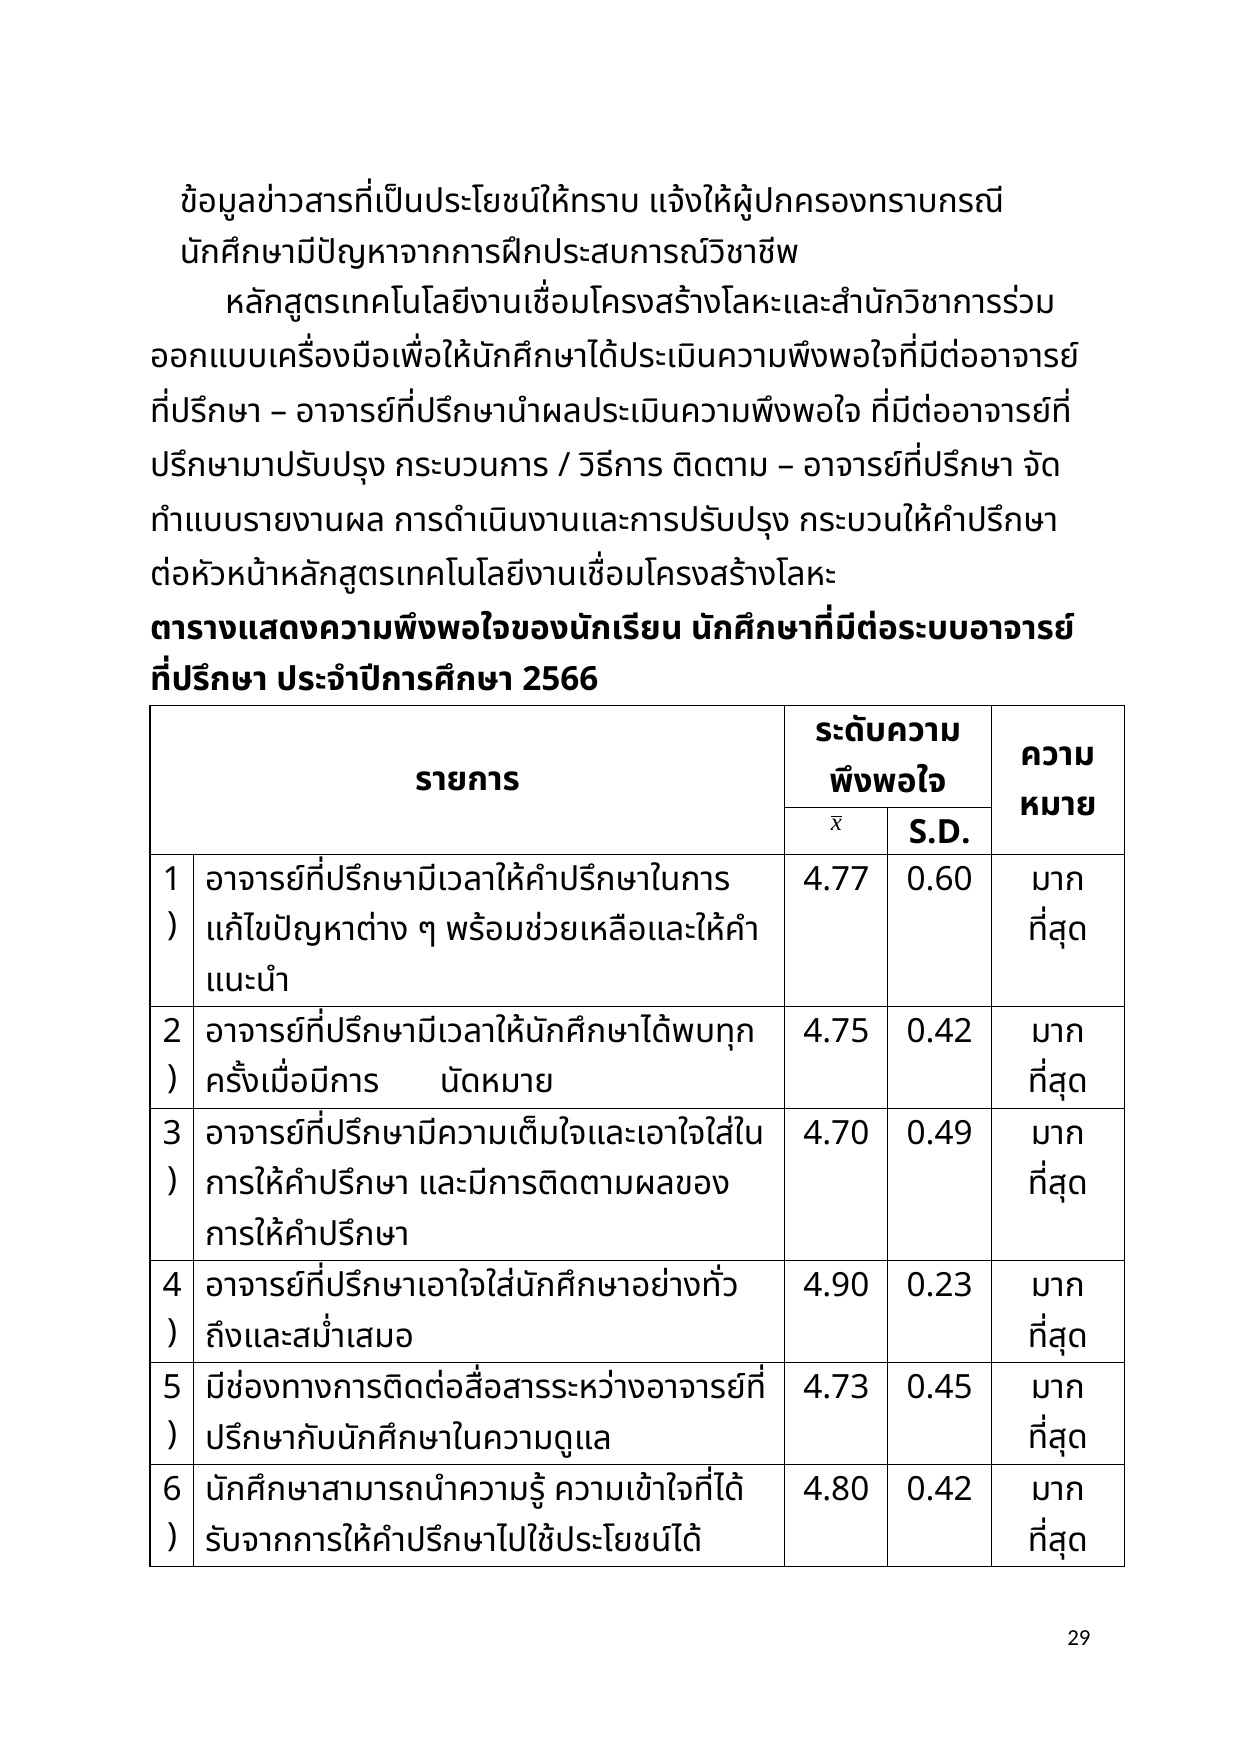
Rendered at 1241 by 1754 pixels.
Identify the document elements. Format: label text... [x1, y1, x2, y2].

table_cell [785, 808, 887, 854]
table_cell มากที่สุด [992, 1465, 1124, 1566]
table_cell อาจารย์ที่ปรึกษามีความเต็มใจและเอาใจใส่ในการให้คำปรึกษา และมีการติดตามผลของการให้คำปรึกษา [194, 1109, 784, 1260]
table_cell 4) [151, 1261, 193, 1362]
table_header ความหมาย [992, 706, 1124, 854]
table_cell อาจารย์ที่ปรึกษาเอาใจใส่นักศึกษาอย่างทั่วถึงและสม่ำเสมอ [194, 1261, 784, 1362]
table_cell 0.23 [888, 1261, 991, 1362]
table_cell มากที่สุด [992, 1363, 1124, 1464]
table_cell 4.90 [785, 1261, 887, 1362]
table_cell นักศึกษาสามารถนำความรู้ ความเข้าใจที่ได้รับจากการให้คำปรึกษาไปใช้ประโยชน์ได้ [194, 1465, 784, 1566]
table_cell 4.73 [785, 1363, 887, 1464]
table_cell 2) [151, 1007, 193, 1108]
table_cell มีช่องทางการติดต่อสื่อสารระหว่างอาจารย์ที่ปรึกษากับนักศึกษาในความดูแล [194, 1363, 784, 1464]
table_cell มากที่สุด [992, 1109, 1124, 1260]
table_header ระดับความพึงพอใจ [785, 706, 991, 807]
table_cell 5) [151, 1363, 193, 1464]
table_cell 4.70 [785, 1109, 887, 1260]
table_cell มากที่สุด [992, 1007, 1124, 1108]
table_cell มากที่สุด [992, 1261, 1124, 1362]
text หลักสูตรเทคโนโลยีงานเชื่อมโครงสร้างโลหะและสำนักวิชาการร่วมออกแบบเครื่องมือเพื่อให้นักศึกษาได้ประเมินความพึงพอใจที่มีต่ออาจารย์ที่ปรึกษา – อาจารย์ที่ปรึกษานำผลประเมินความพึงพอใจ ที่มีต่ออาจารย์ที่ปรึกษามาปรับปรุง กระบวนการ / วิธีการ ติดตาม – อาจารย์ที่ปรึกษา จัดทำแบบรายงานผล การดำเนินงานและการปรับปรุง กระบวนให้คำปรึกษา ต่อหัวหน้าหลักสูตรเทคโนโลยีงานเชื่อมโครงสร้างโลหะ [150, 278, 1090, 600]
table_cell 1) [151, 855, 193, 1006]
table_cell 0.49 [888, 1109, 991, 1260]
table_cell 0.60 [888, 855, 991, 1006]
table_cell อาจารย์ที่ปรึกษามีเวลาให้นักศึกษาได้พบทุกครั้งเมื่อมีการ นัดหมาย [194, 1007, 784, 1108]
table_cell มากที่สุด [992, 855, 1124, 1006]
table_cell 0.42 [888, 1007, 991, 1108]
table_cell 0.42 [888, 1465, 991, 1566]
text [179, 177, 1090, 278]
table_cell 4.75 [785, 1007, 887, 1108]
table_cell 6) [151, 1465, 193, 1566]
table_cell S.D. [888, 808, 991, 854]
table_cell 4.80 [785, 1465, 887, 1566]
table_cell 4.77 [785, 855, 887, 1006]
text ตารางแสดงความพึงพอใจของนักเรียน นักศึกษาที่มีต่อระบบอาจารย์ที่ปรึกษา ประจำปีการศึกษา 2566 [150, 604, 1090, 705]
table_cell อาจารย์ที่ปรึกษามีเวลาให้คำปรึกษาในการแก้ไขปัญหาต่าง ๆ พร้อมช่วยเหลือและให้คำแนะนำ [194, 855, 784, 1006]
table_cell 0.45 [888, 1363, 991, 1464]
table_header รายการ [151, 706, 784, 854]
table_cell 3) [151, 1109, 193, 1260]
